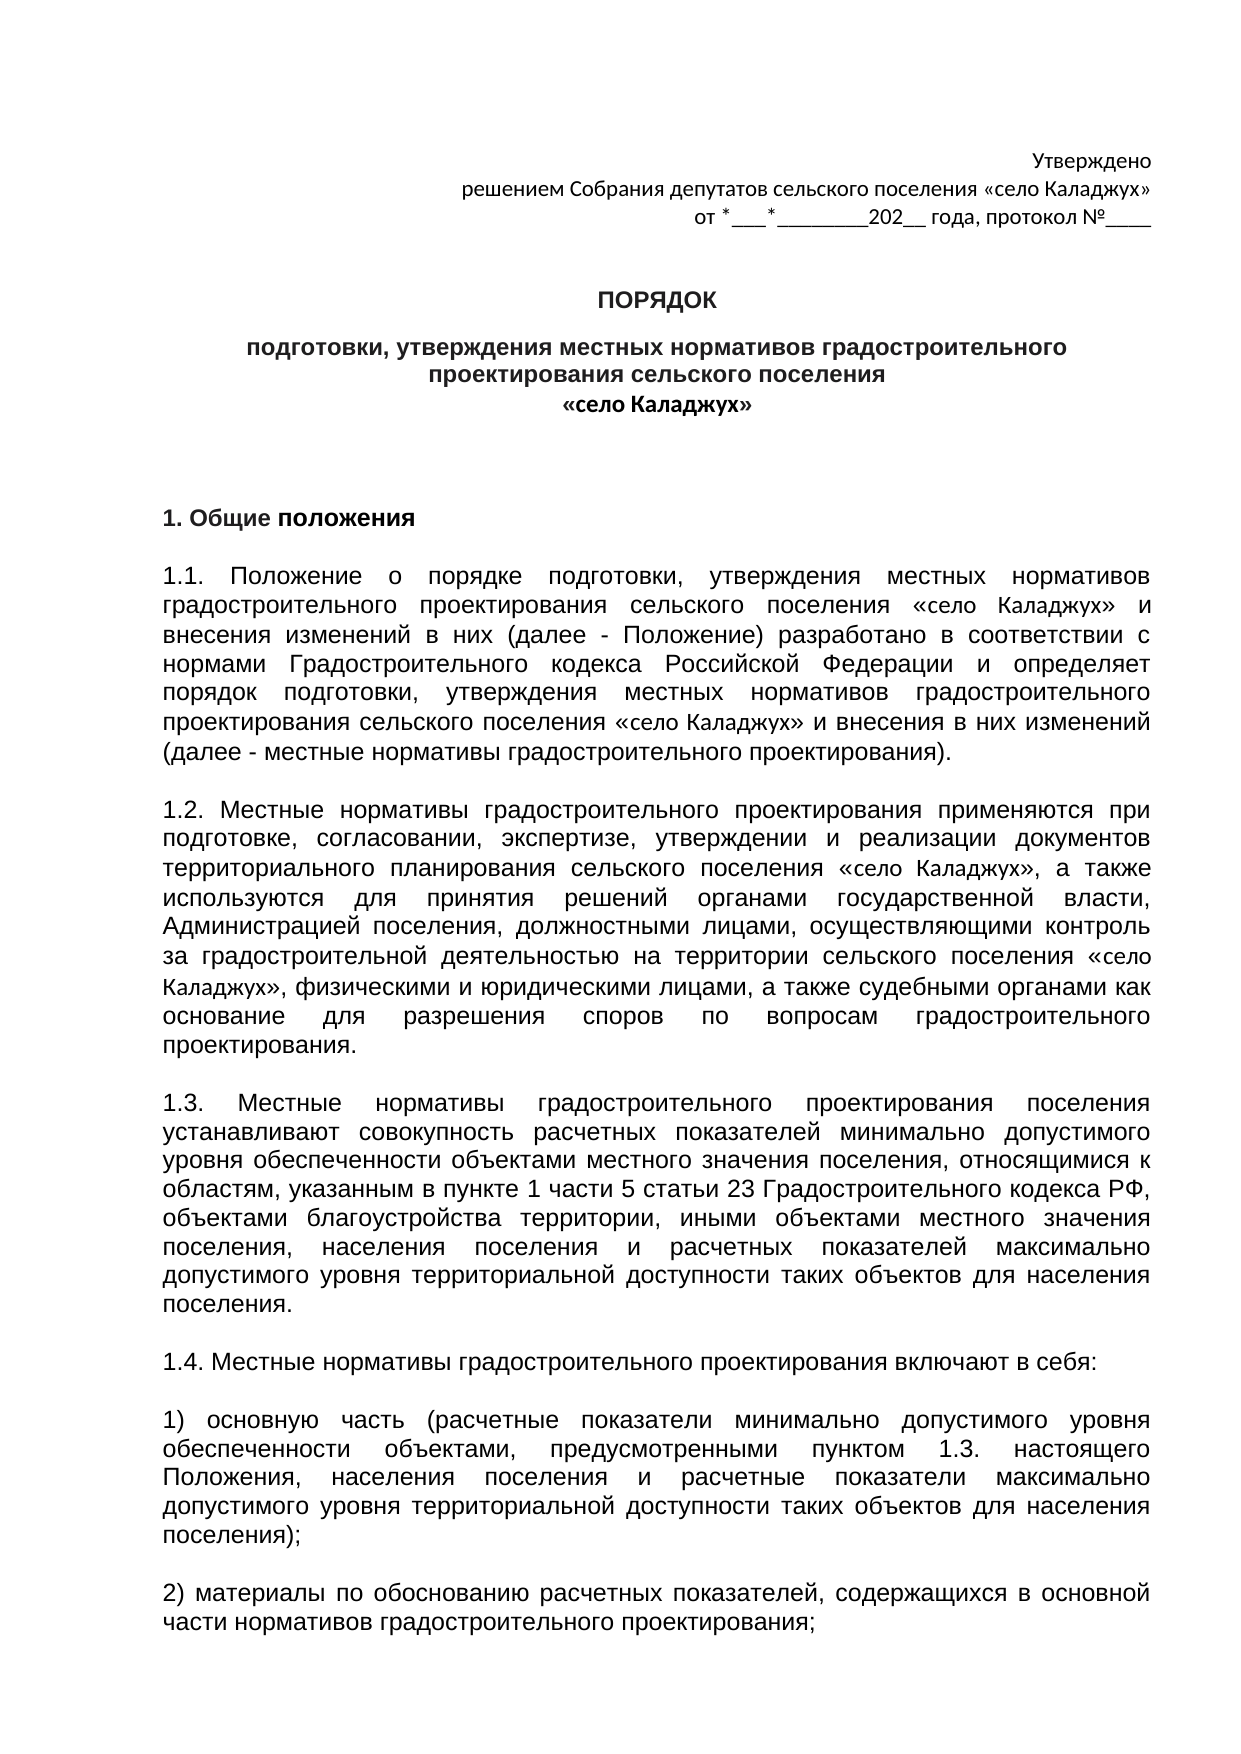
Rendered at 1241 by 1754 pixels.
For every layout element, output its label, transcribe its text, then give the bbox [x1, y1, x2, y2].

text 1.3. Местные нормативы градостроительного проектирования поселения устанавливают совокупность расчетных показателей минимально допустимого уровня обеспеченности объектами местного значения поселения, относящимися к областям, указанным в пункте 1 части 5 статьи 23 Градостроительного кодекса РФ, объектами благоустройства территории, иными объектами местного значения поселения, населения поселения и расчетных показателей максимально допустимого уровня территориальной доступности таких объектов для населения поселения. [162, 1088, 1152, 1318]
text решением Собрания депутатов сельского поселения «село Каладжух» [162, 174, 1152, 202]
text проектирования сельского поселения [162, 360, 1152, 388]
text 1.2. Местные нормативы градостроительного проектирования применяются при подготовке, согласовании, экспертизе, утверждении и реализации документов территориального планирования сельского поселения «село Каладжух», а также используются для принятия решений органами государственной власти, Администрацией поселения, должностными лицами, осуществляющими контроль за градостроительной деятельностью на территории сельского поселения «село Каладжух», физическими и юридическими лицами, а также судебными органами как основание для разрешения споров по вопросам градостроительного проектирования. [162, 794, 1152, 1059]
text 2) материалы по обоснованию расчетных показателей, содержащихся в основной части нормативов градостроительного проектирования; [162, 1578, 1152, 1635]
text Утверждено [162, 146, 1152, 174]
text 1.4. Местные нормативы градостроительного проектирования включают в себя: [162, 1347, 1152, 1376]
text ПОРЯДОК [162, 286, 1152, 314]
text от *___*________202__ года, протокол №____ [162, 202, 1152, 230]
text «село Каладжух» [162, 388, 1152, 418]
text подготовки, утверждения местных нормативов градостроительного [162, 333, 1152, 360]
text 1.1. Положение о порядке подготовки, утверждения местных нормативов градостроительного проектирования сельского поселения «село Каладжух» и внесения изменений в них (далее - Положение) разработано в соответствии с нормами Градостроительного кодекса Российской Федерации и определяет порядок подготовки, утверждения местных нормативов градостроительного проектирования сельского поселения «село Каладжух» и внесения в них изменений (далее - местные нормативы градостроительного проектирования). [162, 561, 1152, 765]
text 1. Общие положения [162, 503, 1152, 531]
text 1) основную часть (расчетные показатели минимально допустимого уровня обеспеченности объектами, предусмотренными пунктом 1.3. настоящего Положения, населения поселения и расчетные показатели максимально допустимого уровня территориальной доступности таких объектов для населения поселения); [162, 1405, 1152, 1549]
